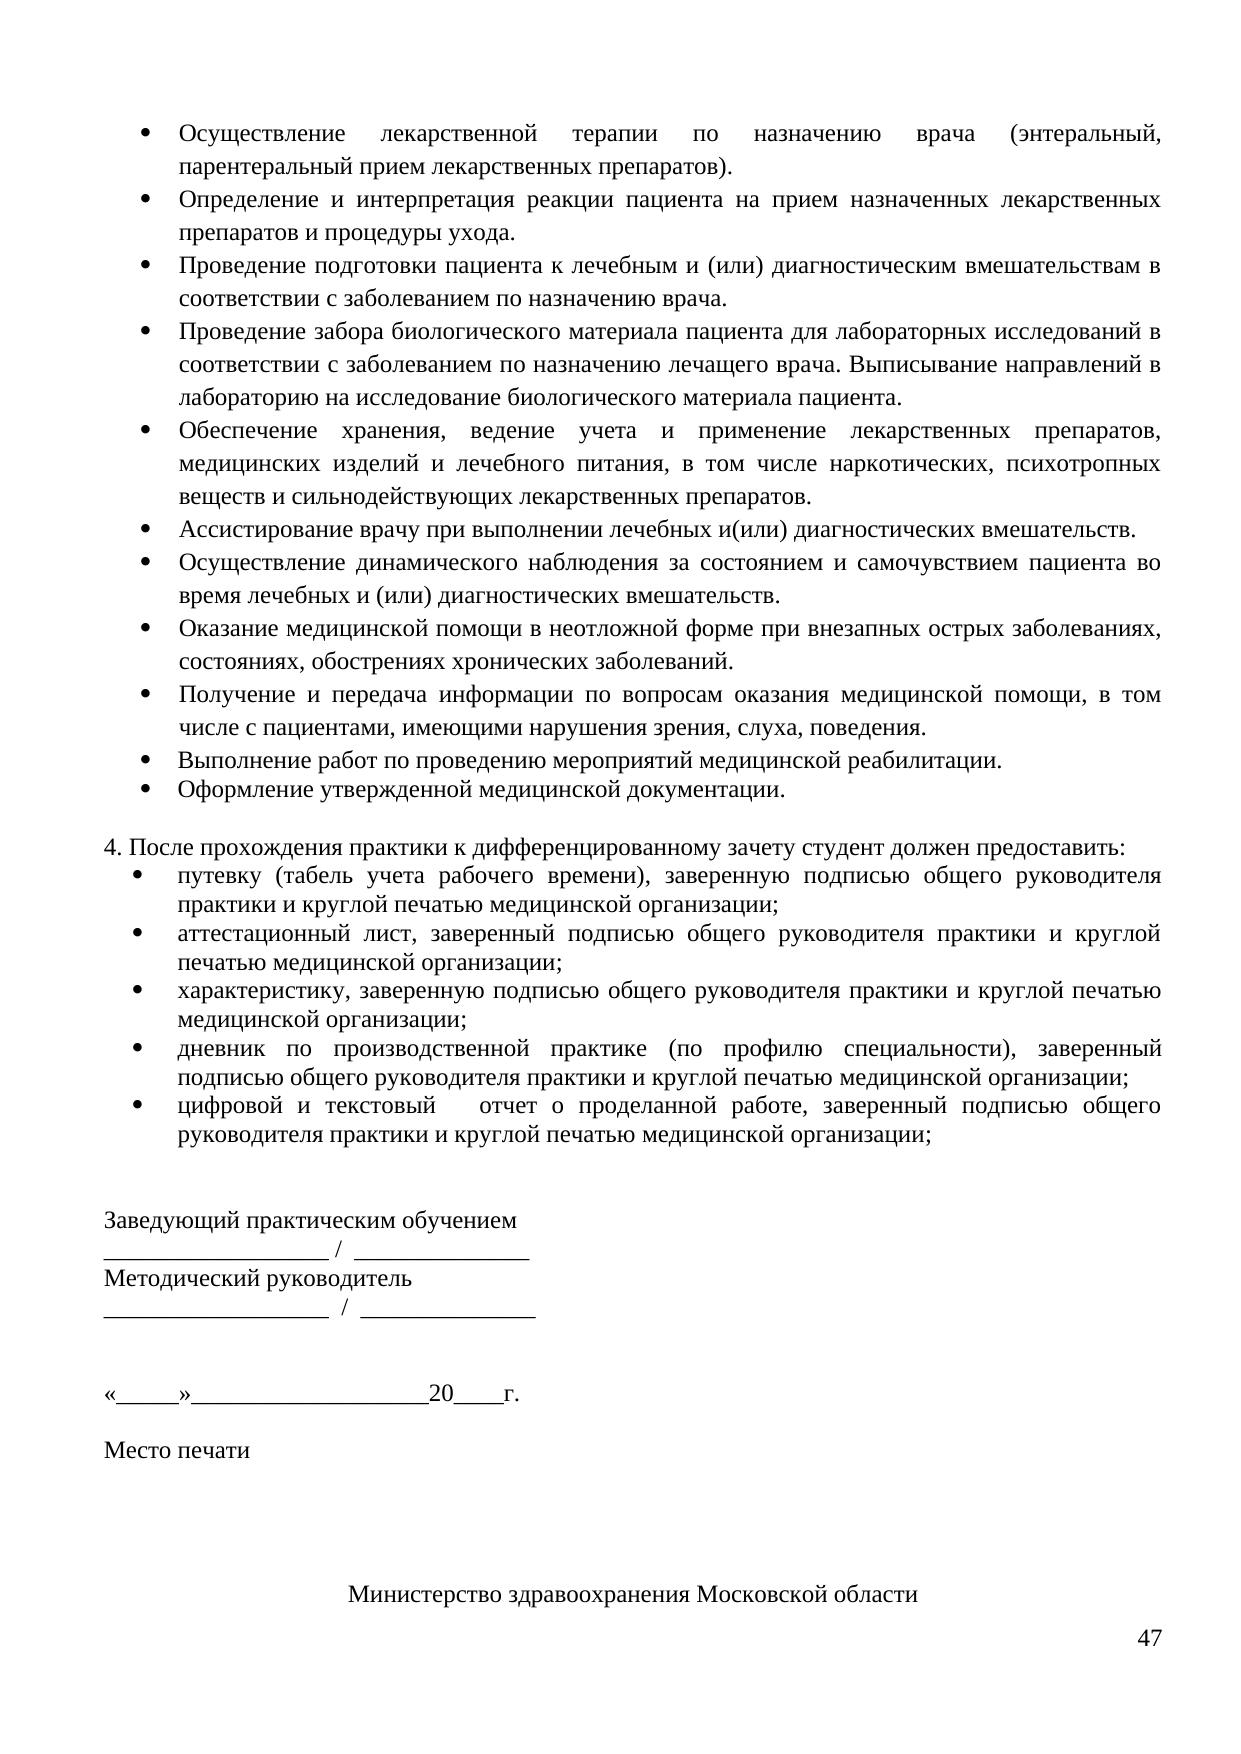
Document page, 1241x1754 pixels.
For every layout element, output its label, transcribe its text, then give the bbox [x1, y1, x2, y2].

list Осуществление лекарственной терапии по назначению врача (энтеральный, парентеральный прием лекарственных препаратов). [141, 118, 1162, 180]
list Обеспечение хранения, ведение учета и применение лекарственных препаратов, медицинских изделий и лечебного питания, в том числе наркотических, психотропных веществ и сильнодействующих лекарственных препаратов. [141, 415, 1162, 510]
list Ассистирование врачу при выполнении лечебных и(или) диагностических вмешательств. [141, 514, 1162, 543]
list Проведение забора биологического материала пациента для лабораторных исследований в соответствии с заболеванием по назначению лечащего врача. Выписывание направлений в лабораторию на исследование биологического материала пациента. [141, 316, 1162, 411]
text «_____»___________________20____г. [103, 1378, 1162, 1407]
list Определение и интерпретация реакции пациента на прием назначенных лекарственных препаратов и процедуры ухода. [141, 184, 1162, 246]
text Место печати [103, 1436, 1162, 1464]
text __________________ / ______________ [103, 1234, 1162, 1263]
list Выполнение работ по проведению мероприятий медицинской реабилитации. [141, 746, 1162, 774]
list Осуществление динамического наблюдения за состоянием и самочувствием пациента во время лечебных и (или) диагностических вмешательств. [141, 547, 1162, 609]
text Заведующий практическим обучением [103, 1206, 1162, 1234]
list цифровой и текстовый отчет о проделанной работе, заверенный подписью общего руководителя практики и круглой печатью медицинской организации; [133, 1091, 1162, 1148]
list Оказание медицинской помощи в неотложной форме при внезапных острых заболеваниях, состояниях, обострениях хронических заболеваний. [141, 613, 1162, 675]
list характеристику, заверенную подписью общего руководителя практики и круглой печатью медицинской организации; [133, 976, 1162, 1033]
text __________________ / ______________ [103, 1292, 1162, 1321]
text 4. После прохождения практики к дифференцированному зачету студент должен предоставить: [103, 832, 1162, 861]
list дневник по производственной практике (по профилю специальности), заверенный подписью общего руководителя практики и круглой печатью медицинской организации; [133, 1033, 1162, 1091]
text Методический руководитель [103, 1263, 1162, 1292]
text Министерство здравоохранения Московской области [103, 1579, 1162, 1608]
list аттестационный лист, заверенный подписью общего руководителя практики и круглой печатью медицинской организации; [133, 918, 1162, 976]
list Проведение подготовки пациента к лечебным и (или) диагностическим вмешательствам в соответствии с заболеванием по назначению врача. [141, 250, 1162, 312]
list Получение и передача информации по вопросам оказания медицинской помощи, в том числе с пациентами, имеющими нарушения зрения, слуха, поведения. [141, 679, 1162, 741]
list Оформление утвержденной медицинской документации. [141, 774, 1162, 803]
list путевку (табель учета рабочего времени), заверенную подписью общего руководителя практики и круглой печатью медицинской организации; [133, 861, 1162, 918]
